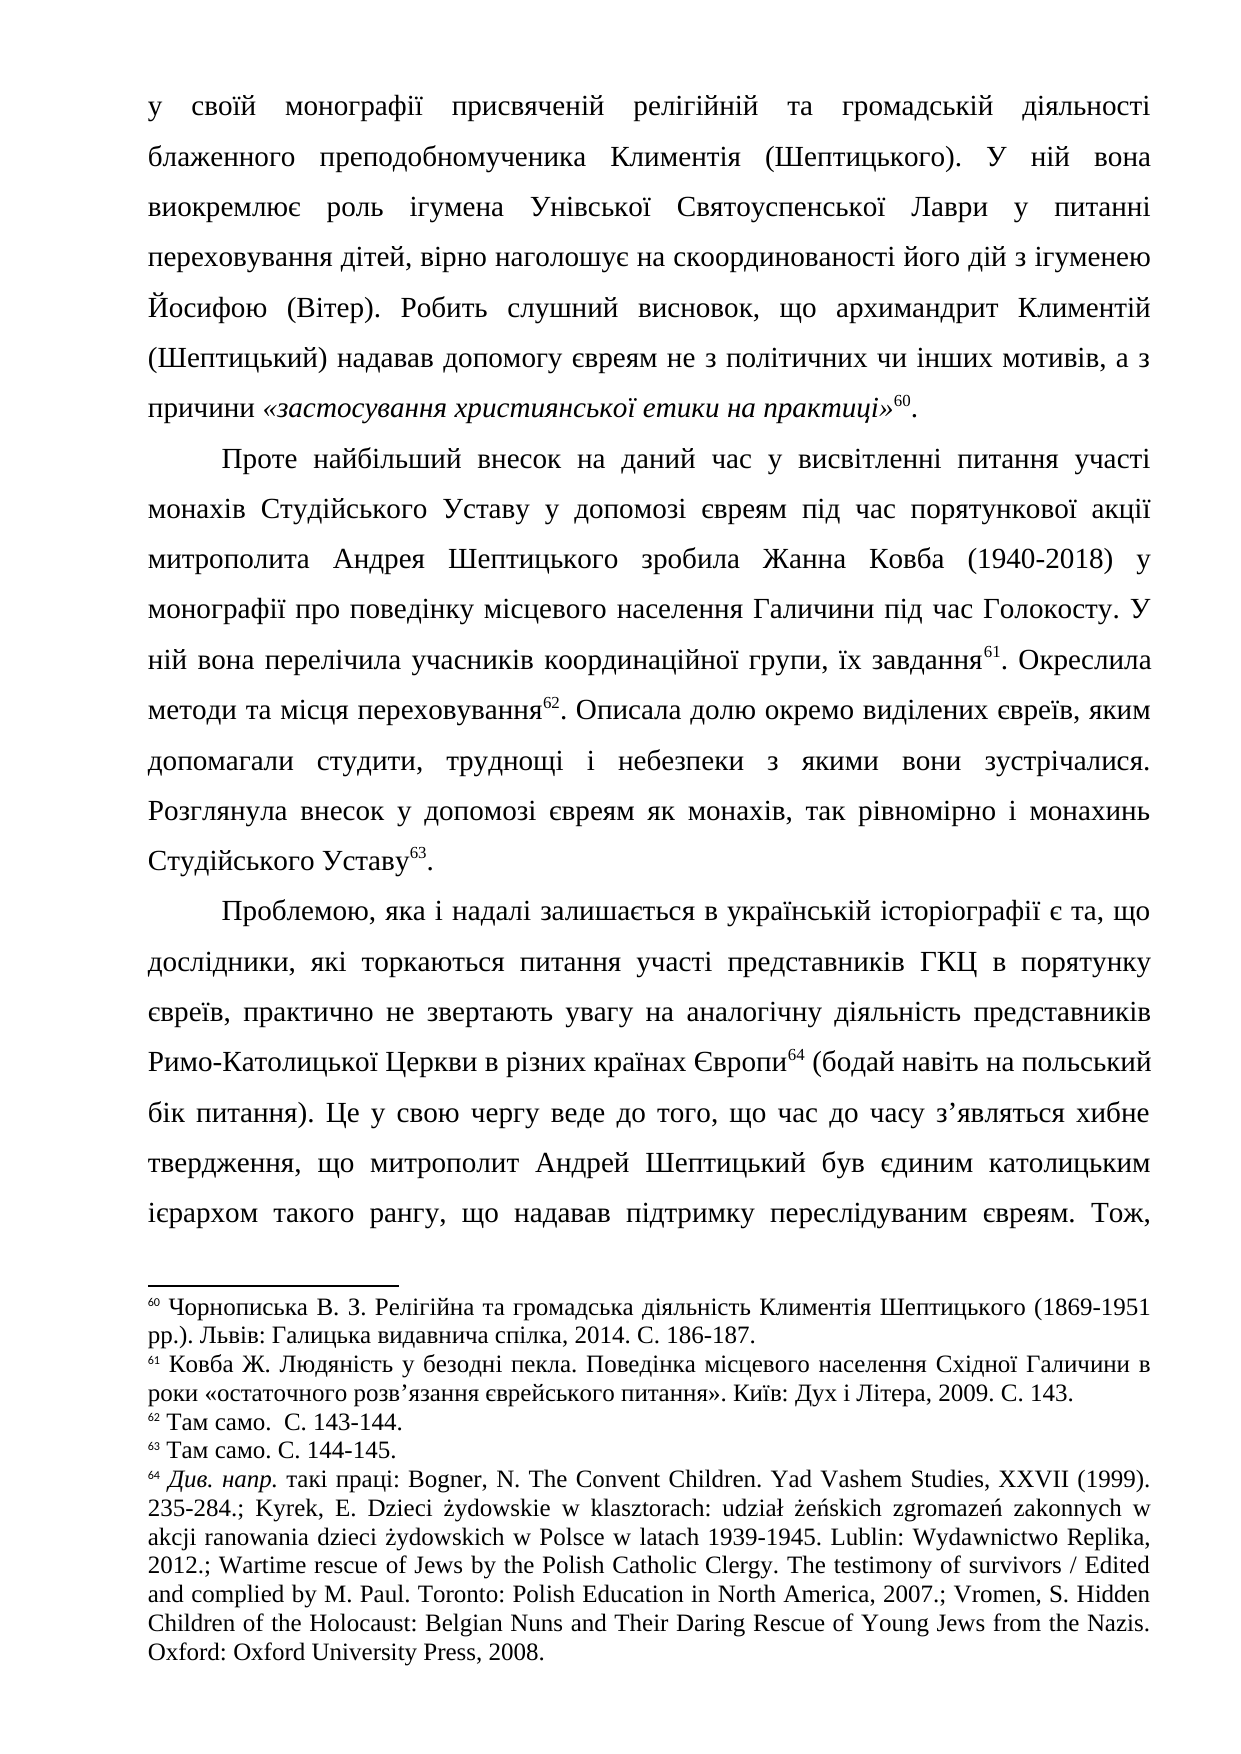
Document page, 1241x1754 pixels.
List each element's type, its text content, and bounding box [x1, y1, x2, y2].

text Проте найбільший внесок на даний час у висвітленні питання участі монахів Студійського Уставу у допомозі євреям під час порятункової акції митрополита Андрея Шептицького зробила Жанна Ковба (1940-2018) у монографії про поведінку місцевого населення Галичини під час Голокосту. У ній вона перелічила учасників координаційної групи, їх завдання. Окреслила методи та місця переховування. Описала долю окремо виділених євреїв, яким допомагали студити, труднощі і небезпеки з якими вони зустрічалися. Розглянула внесок у допомозі євреям як монахів, так рівномірно і монахинь Студійського Уставу. [148, 441, 1152, 877]
text Вікторія Чорнописька одна з небагатьох українських дослідниць, яка деталізовано описує як акцію порятунку, так і її перебіг та студитів-виконавців у своїй монографії присвяченій релігійній та громадській діяльності блаженного преподобномученика Климентія (Шептицького). У ній вона виокремлює роль ігумена Унівської Святоуспенської Лаври у питанні переховування дітей, вірно наголошує на скоординованості його дій з ігуменею Йосифою (Вітер). Робить слушний висновок, що архимандрит Климентій (Шептицький) надавав допомогу євреям не з політичних чи інших мотивів, а з причини «застосування християнської етики на практиці». [148, 88, 1152, 424]
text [148, 893, 1152, 1229]
